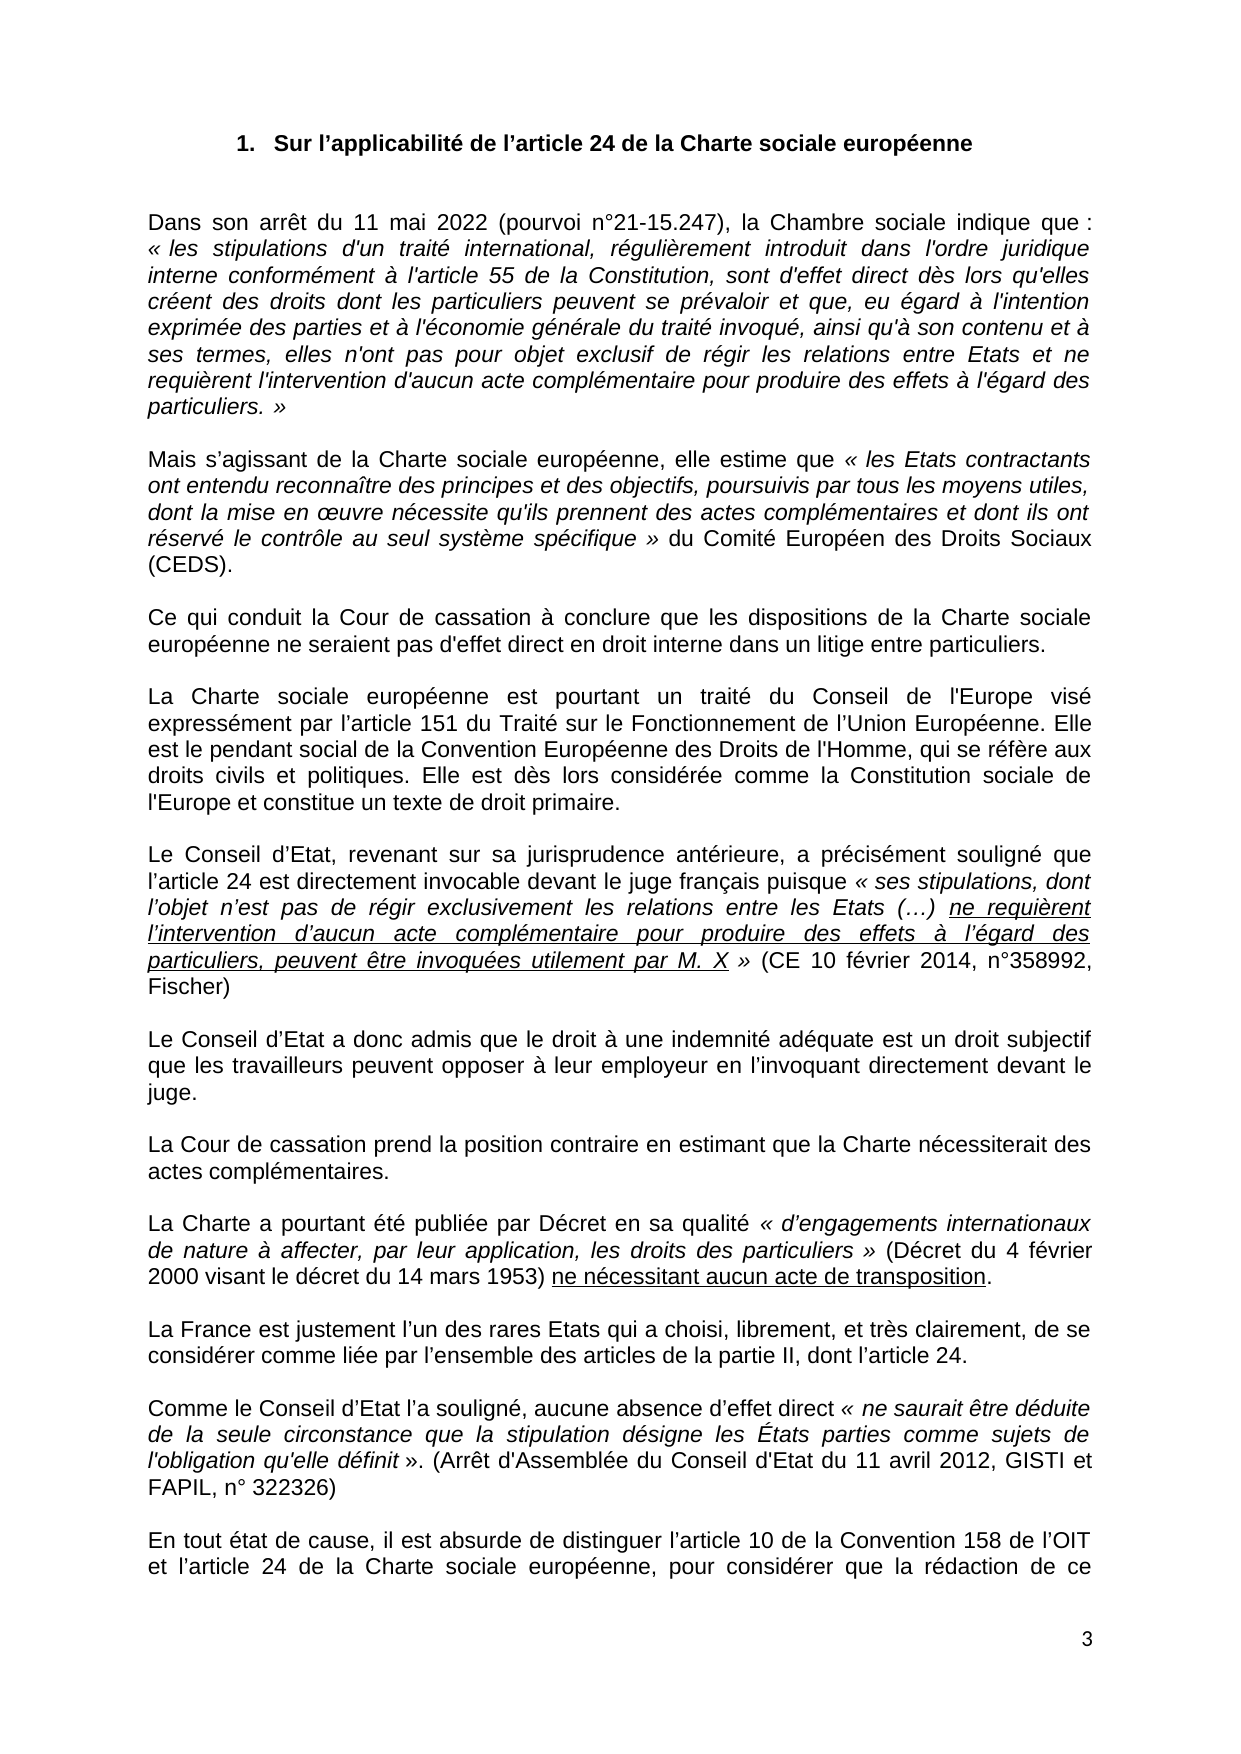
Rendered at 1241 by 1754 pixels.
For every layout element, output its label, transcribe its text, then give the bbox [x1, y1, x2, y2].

text La Charte sociale européenne est pourtant un traité du Conseil de l'Europe visé expressément par l’article 151 du Traité sur le Fonctionnement de l’Union Européenne. Elle est le pendant social de la Convention Européenne des Droits de l'Homme, qui se réfère aux droits civils et politiques. Elle est dès lors considérée comme la Constitution sociale de l'Europe et constitue un texte de droit primaire. [148, 683, 1093, 815]
text La France est justement l’un des rares Etats qui a choisi, librement, et très clairement, de se considérer comme liée par l’ensemble des articles de la partie II, dont l’article 24. [148, 1316, 1093, 1368]
text Comme le Conseil d’Etat l’a souligné, aucune absence d’effet direct « ne saurait être déduite de la seule circonstance que la stipulation désigne les États parties comme sujets de l'obligation qu'elle définit ». (Arrêt d'Assemblée du Conseil d'Etat du 11 avril 2012, GISTI et FAPIL, n° 322326) [148, 1395, 1093, 1500]
text Ce qui conduit la Cour de cassation à conclure que les dispositions de la Charte sociale européenne ne seraient pas d'effet direct en droit interne dans un litige entre particuliers. [148, 604, 1093, 657]
text La Charte a pourtant été publiée par Décret en sa qualité « d’engagements internationaux de nature à affecter, par leur application, les droits des particuliers » (Décret du 4 février 2000 visant le décret du 14 mars 1953) ne nécessitant aucun acte de transposition. [148, 1210, 1093, 1289]
text Le Conseil d’Etat a donc admis que le droit à une indemnité adéquate est un droit subjectif que les travailleurs peuvent opposer à leur employeur en l’invoquant directement devant le juge. [148, 1026, 1093, 1105]
text Dans son arrêt du 11 mai 2022 (pourvoi n°21-15.247), la Chambre sociale indique que : « les stipulations d'un traité international, régulièrement introduit dans l'ordre juridique interne conformément à l'article 55 de la Constitution, sont d'effet direct dès lors qu'elles créent des droits dont les particuliers peuvent se prévaloir et que, eu égard à l'intention exprimée des parties et à l'économie générale du traité invoqué, ainsi qu'à son contenu et à ses termes, elles n'ont pas pour objet exclusif de régir les relations entre Etats et ne requièrent l'intervention d'aucun acte complémentaire pour produire des effets à l'égard des particuliers. » [148, 209, 1093, 420]
text Mais s’agissant de la Charte sociale européenne, elle estime que « les Etats contractants ont entendu reconnaître des principes et des objectifs, poursuivis par tous les moyens utiles, dont la mise en œuvre nécessite qu'ils prennent des actes complémentaires et dont ils ont réservé le contrôle au seul système spécifique » du Comité Européen des Droits Sociaux (CEDS). [148, 446, 1093, 525]
text La Cour de cassation prend la position contraire en estimant que la Charte nécessiterait des actes complémentaires. [148, 1131, 1093, 1184]
list Sur l’applicabilité de l’article 24 de la Charte sociale européenne [236, 130, 1093, 156]
text Le Conseil d’Etat, revenant sur sa jurisprudence antérieure, a précisément souligné que l’article 24 est directement invocable devant le juge français puisque « ses stipulations, dont l’objet n’est pas de régir exclusivement les relations entre les Etats (…) ne requièrent l’intervention d’aucun acte complémentaire pour produire des effets à l’égard des particuliers, peuvent être invoquées utilement par M. X » (CE 10 février 2014, n°358992, Fischer) [148, 841, 1093, 999]
text Mais s’agissant de la Charte sociale européenne, elle estime que « les Etats contractants ont entendu reconnaître des principes et des objectifs, poursuivis par tous les moyens utiles, dont la mise en œuvre nécessite qu'ils prennent des actes complémentaires et dont ils ont réservé le contrôle au seul système spécifique » du Comité Européen des Droits Sociaux (CEDS). [233, 525, 1093, 578]
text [148, 1527, 1093, 1579]
